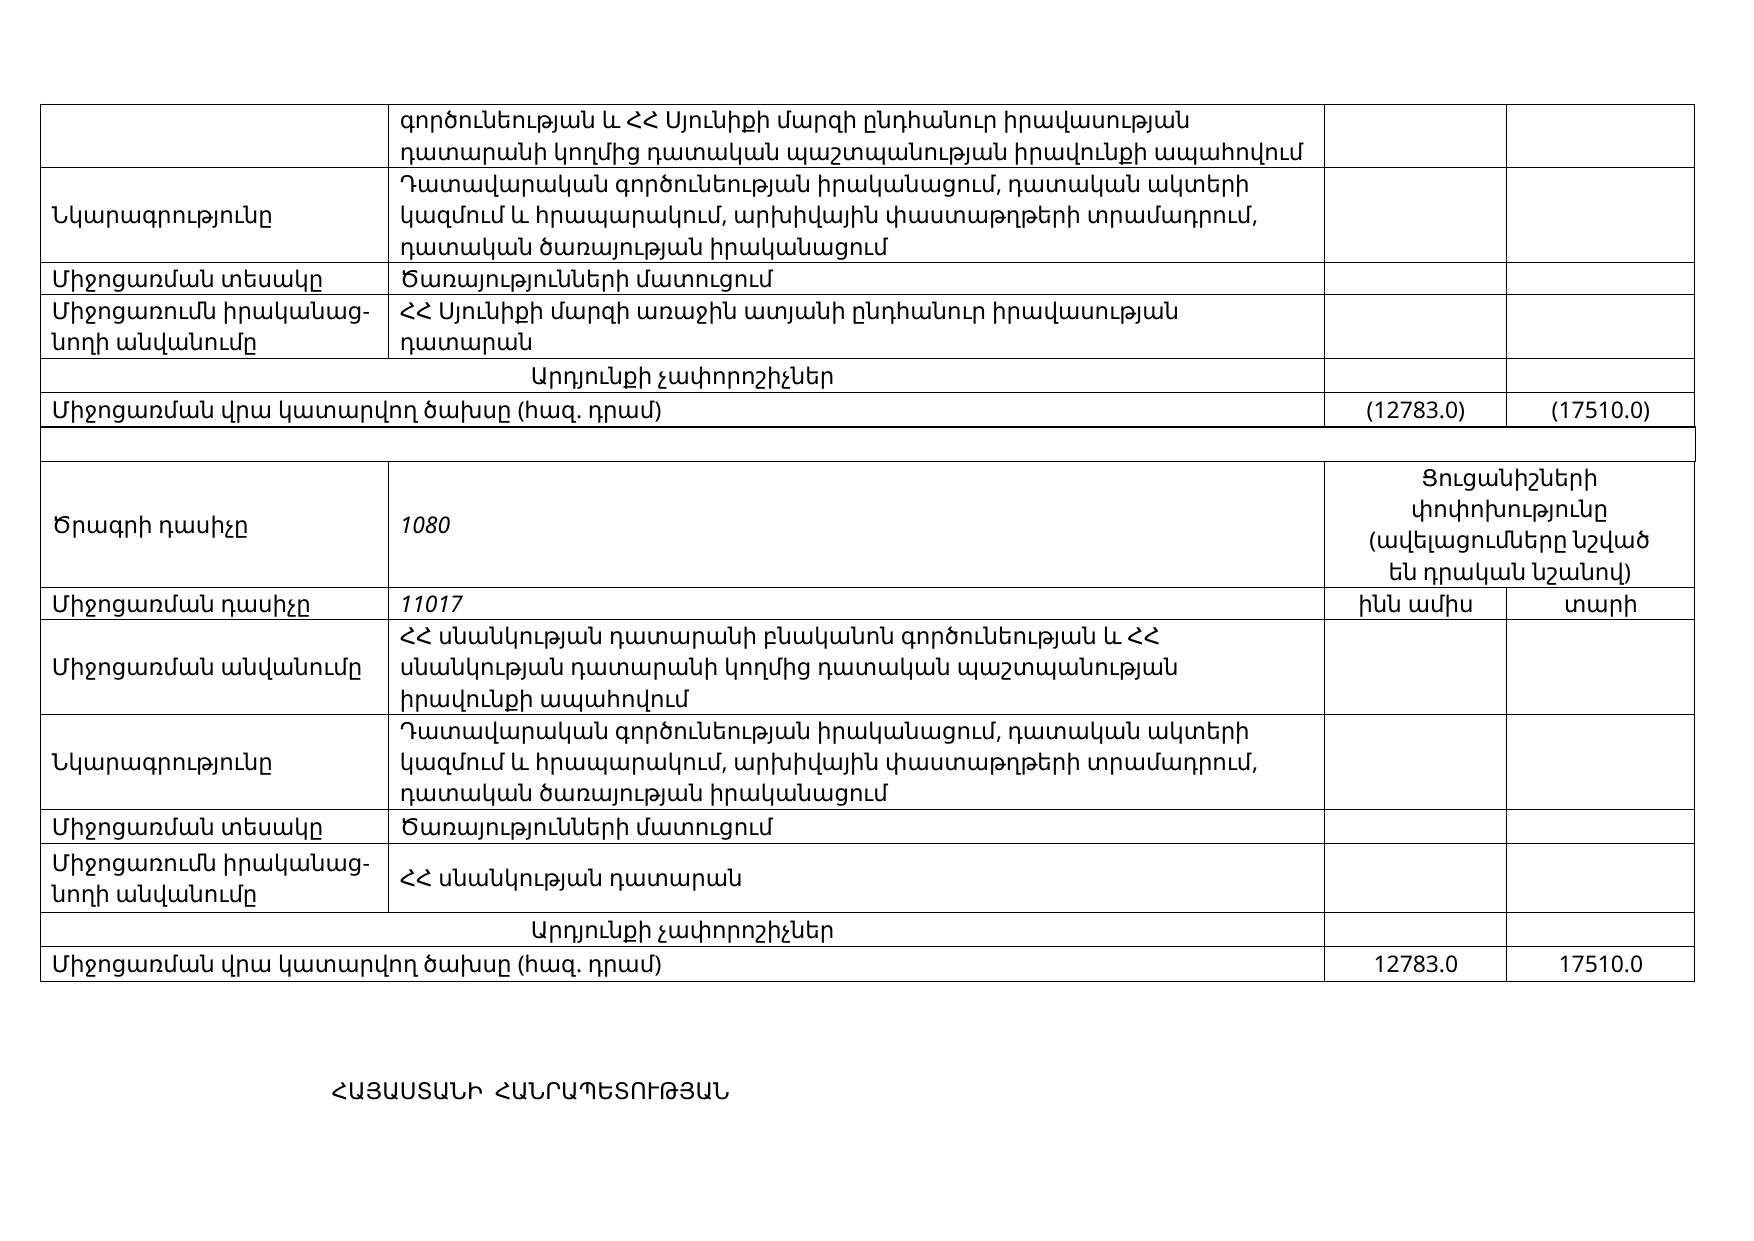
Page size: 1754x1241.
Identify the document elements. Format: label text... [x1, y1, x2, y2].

text ՀԱՅԱՍՏԱՆԻ ՀԱՆՐԱՊԵՏՈՒԹՅԱՆ [256, 1075, 1604, 1107]
table_cell Միջոցառման տեսակը [41, 810, 388, 843]
table_cell Միջոցառման դասիչը [41, 588, 388, 619]
table_cell 12783.0 [1325, 947, 1506, 981]
table_cell Ծրագրի դասիչը [41, 462, 388, 587]
table_cell Արդյունքի չափորոշիչներ [41, 913, 1324, 946]
table_cell [1507, 105, 1694, 167]
table_cell ինն ամիս [1325, 588, 1506, 619]
table_cell Դատավարական գործունեության իրականացում, դատական ակտերի կազմում և հրապարակում, արխիվային փաստաթղթերի տրամադրում, դատական ծառայության իրականացում [389, 168, 1324, 262]
table_cell 1080 [389, 462, 1324, 587]
table_cell Ծառայությունների մատուցում [389, 810, 1324, 843]
table_cell Նկարագրությունը [41, 715, 388, 809]
table_cell [1325, 844, 1506, 912]
table_cell [1507, 359, 1694, 392]
table_cell Միջոցառման տեսակը [41, 263, 388, 294]
table_cell [1325, 715, 1506, 809]
table_cell 11017 [389, 588, 1324, 619]
table_cell [1325, 620, 1506, 714]
table_cell Միջոցառման վրա կատարվող ծախսը (հազ. դրամ) [41, 947, 1324, 981]
table_cell Միջոցառումն իրականացնողի անվանումը [41, 295, 388, 358]
table_cell (17510.0) [1507, 393, 1694, 426]
table_cell [1325, 913, 1506, 946]
table_cell [1325, 105, 1506, 167]
table_cell [1325, 359, 1506, 392]
table_cell ՀՀ Սյունիքի մարզի առաջին ատյանի ընդհանուր իրավասության դատարան [389, 295, 1324, 358]
table_cell ՀՀ սնանկության դատարան [389, 844, 1324, 912]
table_cell [1507, 295, 1694, 358]
table_cell [1507, 810, 1694, 843]
table_cell (12783.0) [1325, 393, 1506, 426]
table_cell [1325, 263, 1506, 294]
table_cell Ծառայությունների մատուցում [389, 263, 1324, 294]
table_cell 17510.0 [1507, 947, 1694, 981]
table_cell [1507, 168, 1694, 262]
table_cell ՀՀ սնանկության դատարանի բնականոն գործունեության և ՀՀ սնանկության դատարանի կողմից դատական պաշտպանության իրավունքի ապահովում [389, 620, 1324, 714]
table_cell [1507, 913, 1694, 946]
table_cell Միջոցառումն իրականացնողի անվանումը [41, 844, 388, 912]
table_cell [1325, 810, 1506, 843]
table_cell Արդյունքի չափորոշիչներ [41, 359, 1324, 392]
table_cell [389, 105, 1324, 167]
table_cell [1507, 715, 1694, 809]
table_cell [1325, 168, 1506, 262]
table_cell [1507, 844, 1694, 912]
table_cell [1325, 295, 1506, 358]
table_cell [41, 105, 388, 167]
table_cell Դատավարական գործունեության իրականացում, դատական ակտերի կազմում և հրապարակում, արխիվային փաստաթղթերի տրամադրում, դատական ծառայության իրականացում [389, 715, 1324, 809]
table_cell [1507, 620, 1694, 714]
table_cell Միջոցառման անվանումը [41, 620, 388, 714]
table_cell Միջոցառման վրա կատարվող ծախսը (հազ. դրամ) [41, 393, 1324, 426]
table_cell Ցուցանիշների փոփոխությունը (ավելացումները նշված են դրական նշանով) [1325, 462, 1694, 587]
table_cell [1507, 263, 1694, 294]
table_cell [41, 428, 1695, 461]
table_cell տարի [1507, 588, 1694, 619]
table_cell Նկարագրությունը [41, 168, 388, 262]
